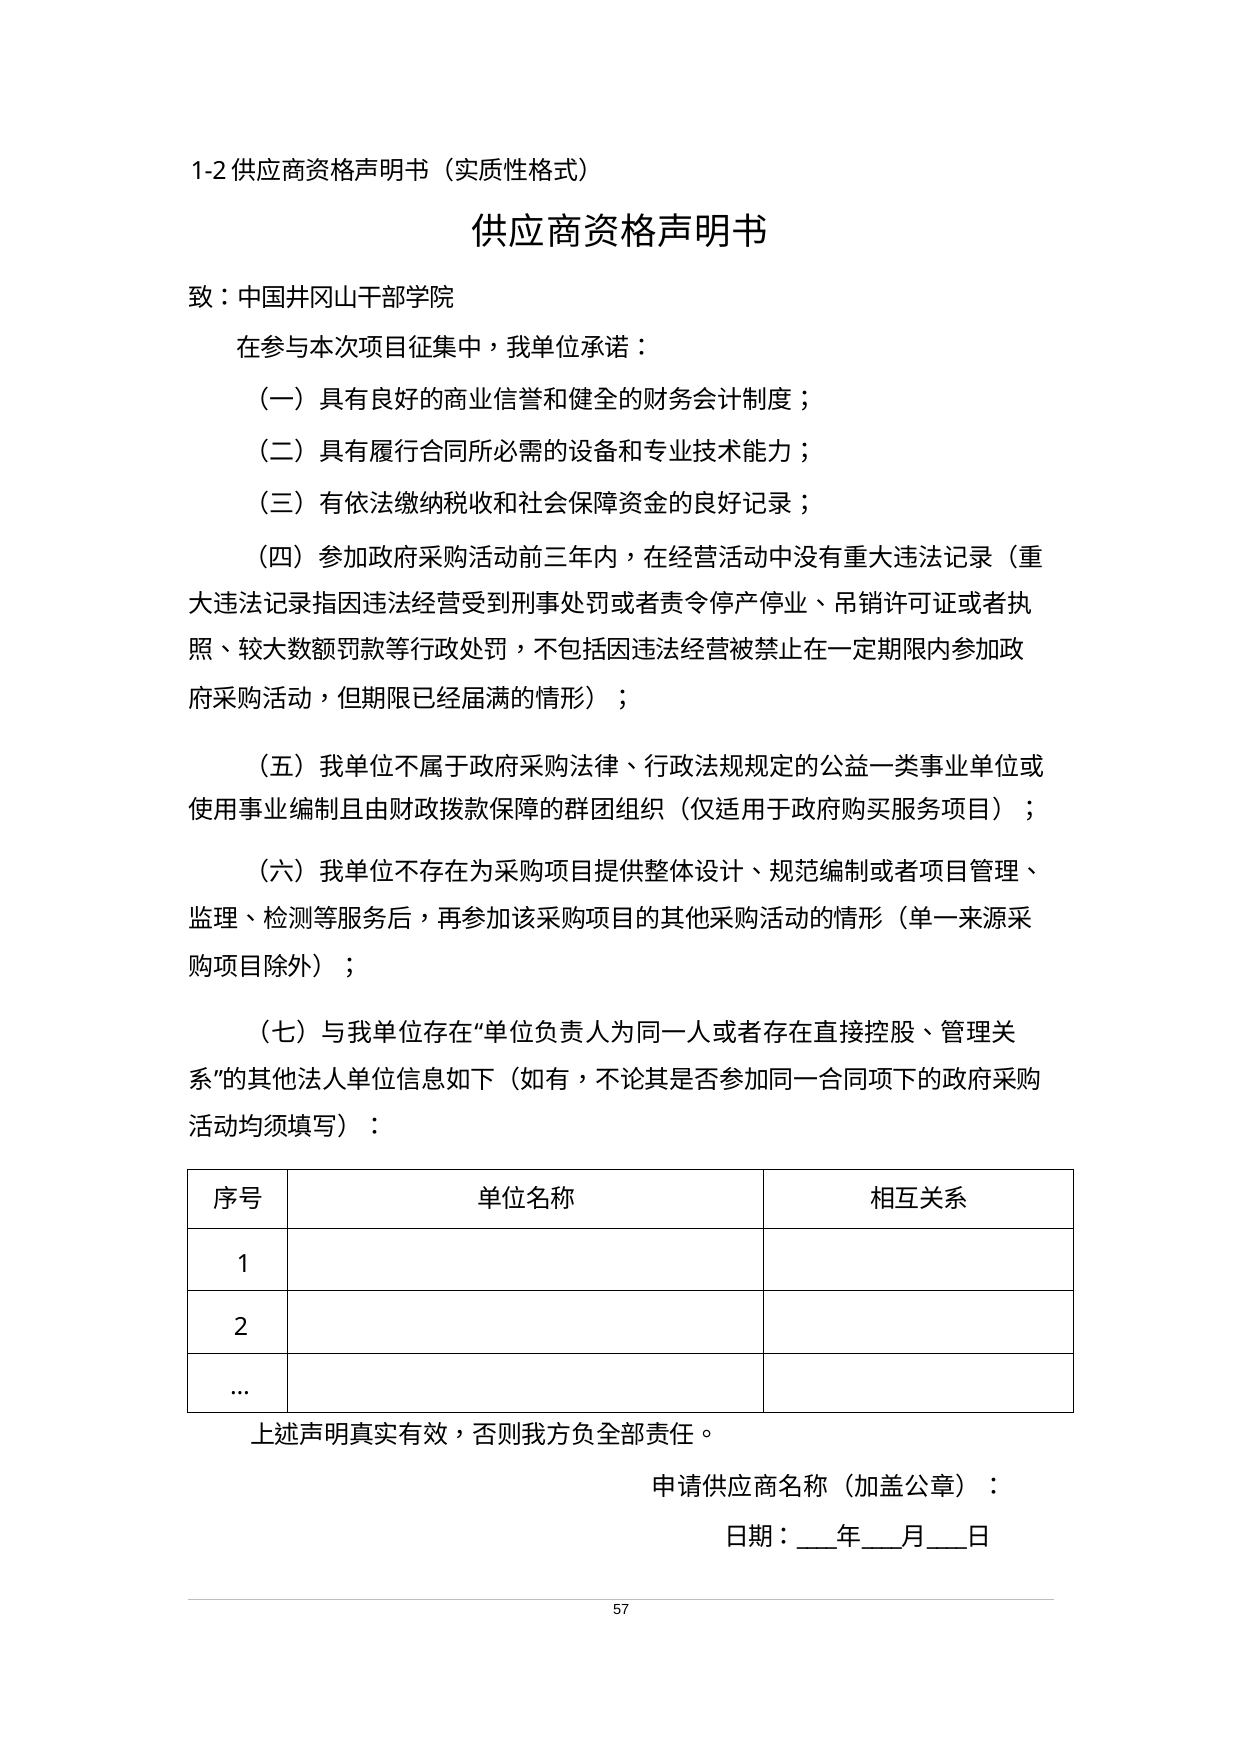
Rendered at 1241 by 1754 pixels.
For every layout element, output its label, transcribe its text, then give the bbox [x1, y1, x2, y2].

table_cell … [188, 1354, 287, 1412]
text （六）我单位不存在为采购项目提供整体设计、规范编制或者项目管理、监理、检测等服务后，再参加该采购项目的其他采购活动的情形（单一来源采购项目除外）； [189, 852, 1046, 982]
text 日期：____年____月____日 [724, 1521, 1074, 1551]
table_cell [764, 1291, 1073, 1353]
text （七）与我单位存在“单位负责人为同一人或者存在直接控股、管理关系”的其他法人单位信息如下（如有，不论其是否参加同一合同项下的政府采购活动均须填写）： [188, 1012, 1046, 1142]
text 申请供应商名称（加盖公章）： [652, 1469, 1074, 1502]
text 致：中国井冈山干部学院 [188, 280, 1074, 313]
text （五）我单位不属于政府采购法律、行政法规规定的公益一类事业单位或使用事业编制且由财政拨款保障的群团组织（仅适用于政府购买服务项目）； [188, 746, 1046, 826]
table_header 单位名称 [288, 1170, 763, 1227]
text 上述声明真实有效，否则我方负全部责任。 [250, 1419, 1074, 1450]
text （四）参加政府采购活动前三年内，在经营活动中没有重大违法记录（重大违法记录指因违法经营受到刑事处罚或者责令停产停业、吊销许可证或者执照、较大数额罚款等行政处罚，不包括因违法经营被禁止在一定期限内参加政府采购活动，但期限已经届满的情形）； [188, 538, 1048, 715]
text （一）具有良好的商业信誉和健全的财务会计制度； [244, 382, 1074, 415]
table_header 序号 [188, 1170, 287, 1227]
text （二）具有履行合同所必需的设备和专业技术能力； [244, 434, 1074, 467]
table_header 相互关系 [764, 1170, 1073, 1227]
table_cell [288, 1354, 763, 1412]
text 1-2供应商资格声明书（实质性格式） [190, 153, 1074, 186]
text 在参与本次项目征集中，我单位承诺： [236, 332, 1074, 363]
table_cell [764, 1229, 1073, 1290]
table_cell [288, 1229, 763, 1290]
table_cell 2 [188, 1291, 287, 1353]
table_cell 1 [188, 1229, 287, 1290]
text 供应商资格声明书 [472, 207, 1074, 253]
table_cell [288, 1291, 763, 1353]
text （三）有依法缴纳税收和社会保障资金的良好记录； [244, 486, 1074, 519]
table_cell [764, 1354, 1073, 1412]
